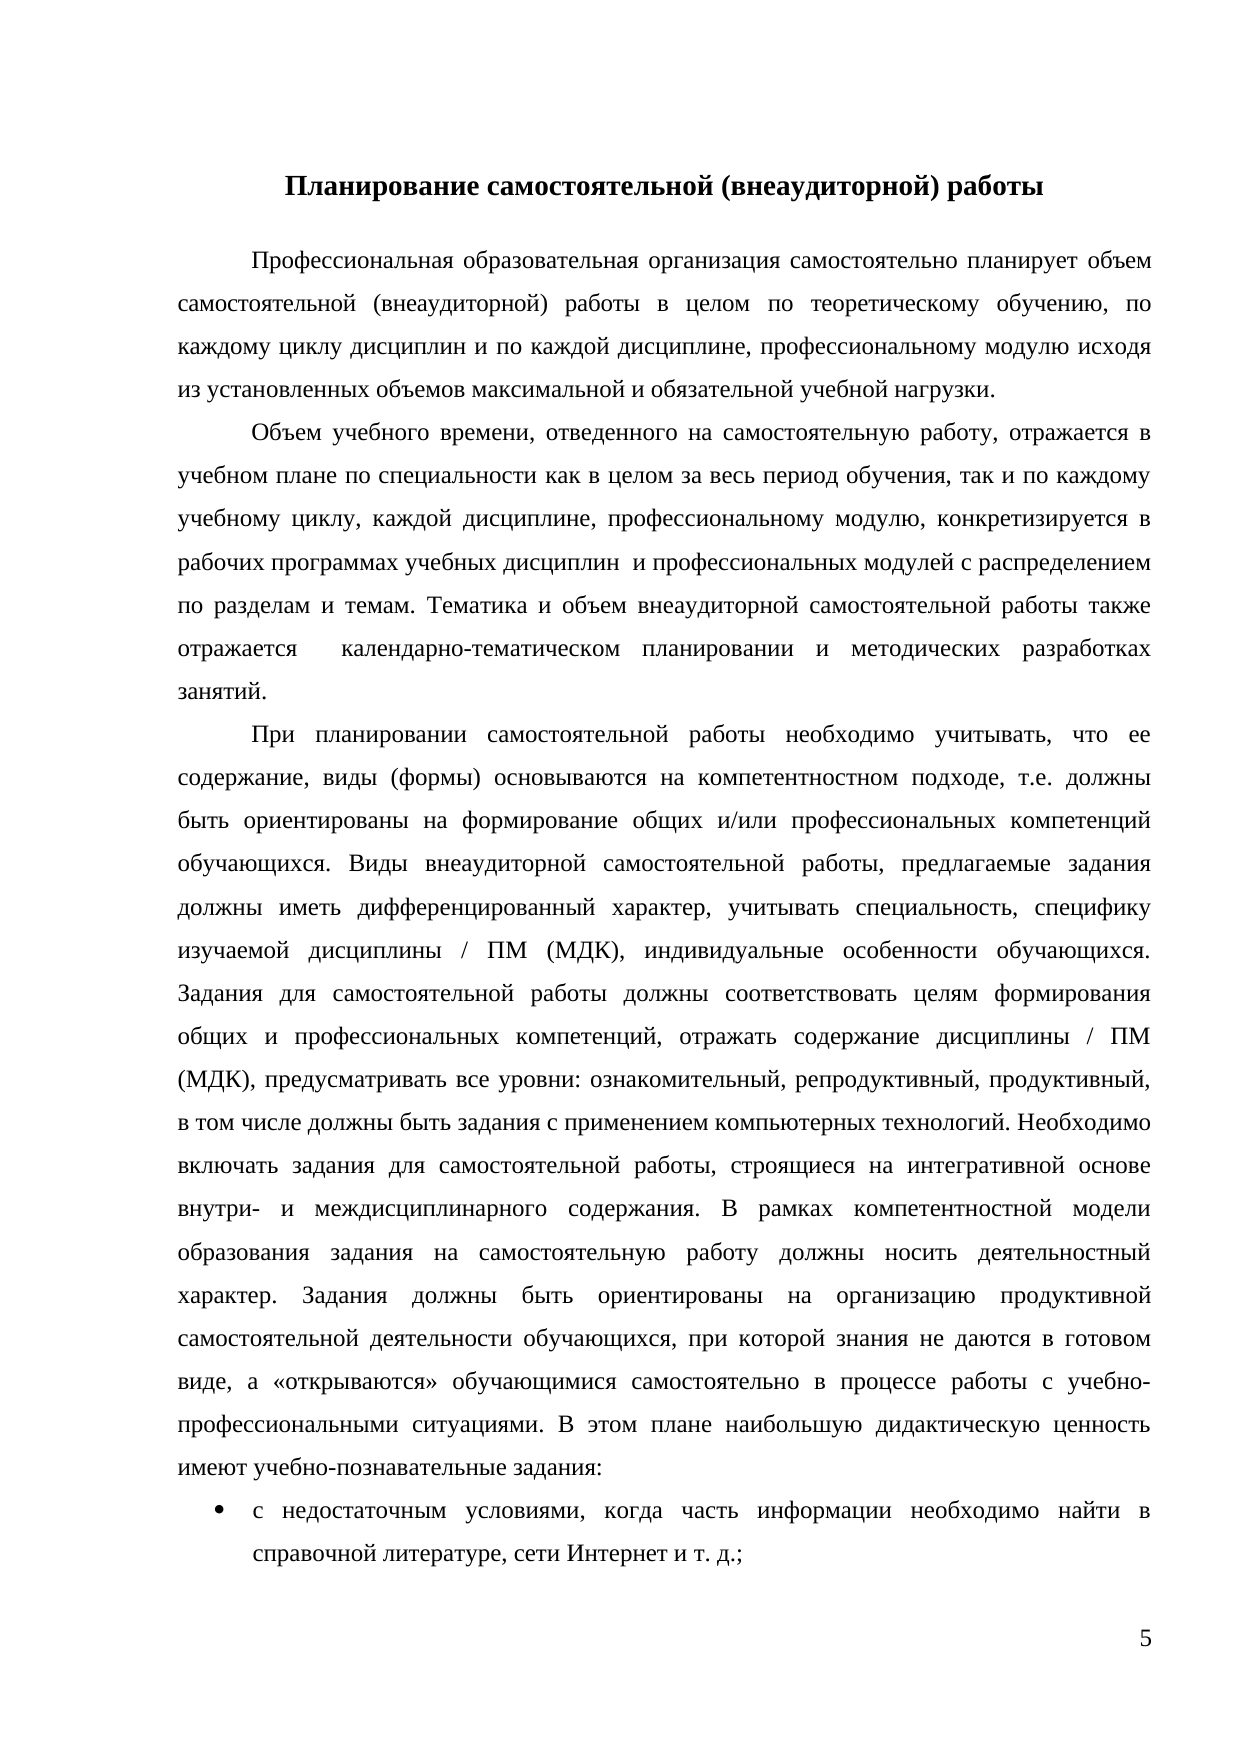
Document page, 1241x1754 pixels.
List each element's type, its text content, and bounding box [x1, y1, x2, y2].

list с недостаточным условиями, когда часть информации необходимо найти в справочной литературе, сети Интернет и т. д.; [215, 1495, 1152, 1567]
subtitle Планирование самостоятельной (внеаудиторной) работы [177, 168, 1152, 202]
text Объем учебного времени, отведенного на самостоятельную работу, отражается в учебном плане по специальности как в целом за весь период обучения, так и по каждому учебному циклу, каждой дисциплине, профессиональному модулю, конкретизируется в рабочих программах учебных дисциплин и профессиональных модулей с распределением по разделам и темам. Тематика и объем внеаудиторной самостоятельной работы также отражается календарно-тематическом планировании и методических разработках занятий. [177, 417, 1152, 705]
text Профессиональная образовательная организация самостоятельно планирует объем самостоятельной (внеаудиторной) работы в целом по теоретическому обучению, по каждому циклу дисциплин и по каждой дисциплине, профессиональному модулю исходя из установленных объемов максимальной и обязательной учебной нагрузки. [177, 245, 1152, 403]
text При планировании самостоятельной работы необходимо учитывать, что ее содержание, виды (формы) основываются на компетентностном подходе, т.е. должны быть ориентированы на формирование общих и/или профессиональных компетенций обучающихся. Виды внеаудиторной самостоятельной работы, предлагаемые задания должны иметь дифференцированный характер, учитывать специальность, специфику изучаемой дисциплины / ПМ (МДК), индивидуальные особенности обучающихся. Задания для самостоятельной работы должны соответствовать целям формирования общих и профессиональных компетенций, отражать содержание дисциплины / ПМ (МДК), предусматривать все уровни: ознакомительный, репродуктивный, продуктивный, в том числе должны быть задания с применением компьютерных технологий. Необходимо включать задания для самостоятельной работы, строящиеся на интегративной основе внутри- и междисциплинарного содержания. В рамках компетентностной модели образования задания на самостоятельную работу должны носить деятельностный характер. Задания должны быть ориентированы на организацию продуктивной самостоятельной деятельности обучающихся, при которой знания не даются в готовом виде, а «открываются» обучающимися самостоятельно в процессе работы с учебно-профессиональными ситуациями. В этом плане наибольшую дидактическую ценность имеют учебно-познавательные задания: [177, 719, 1152, 1481]
